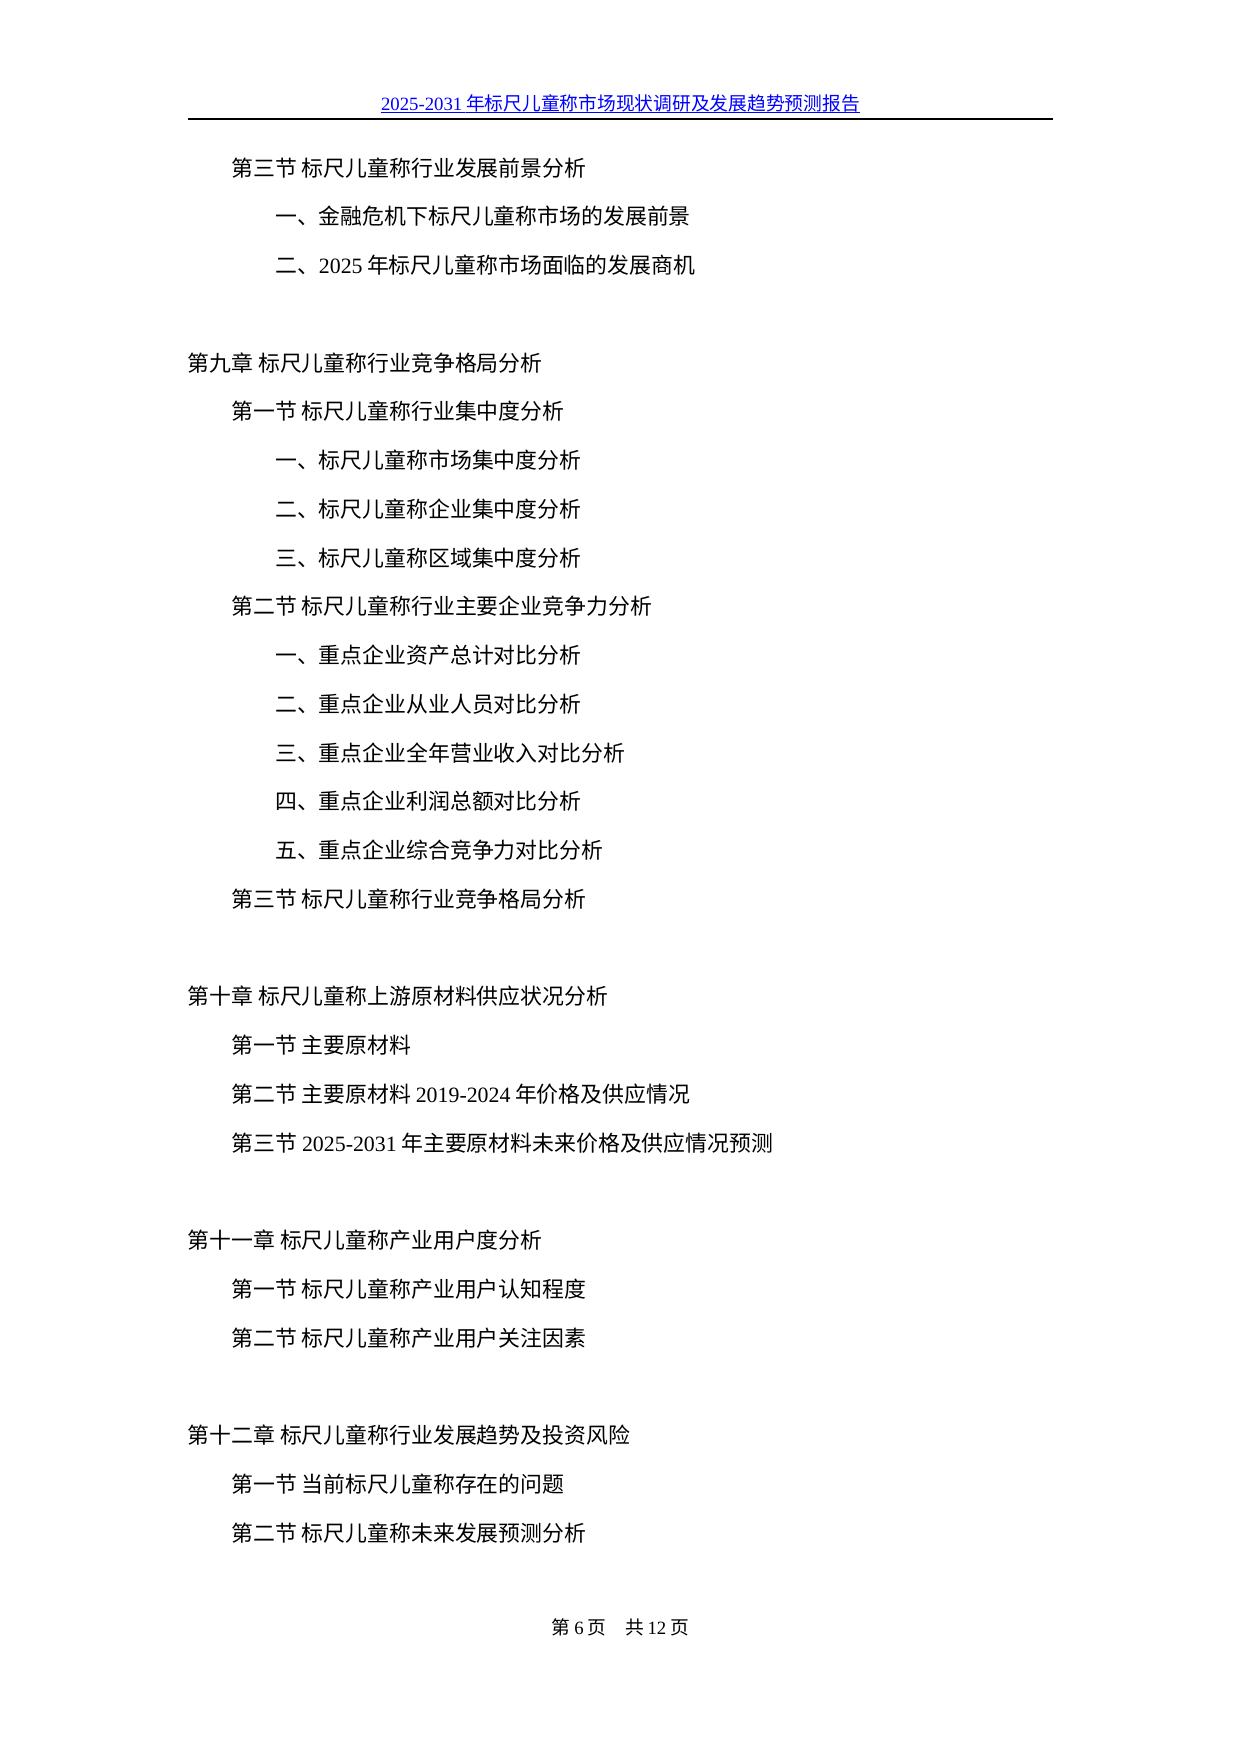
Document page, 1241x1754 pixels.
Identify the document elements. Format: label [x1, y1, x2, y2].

text [187, 150, 1053, 1548]
